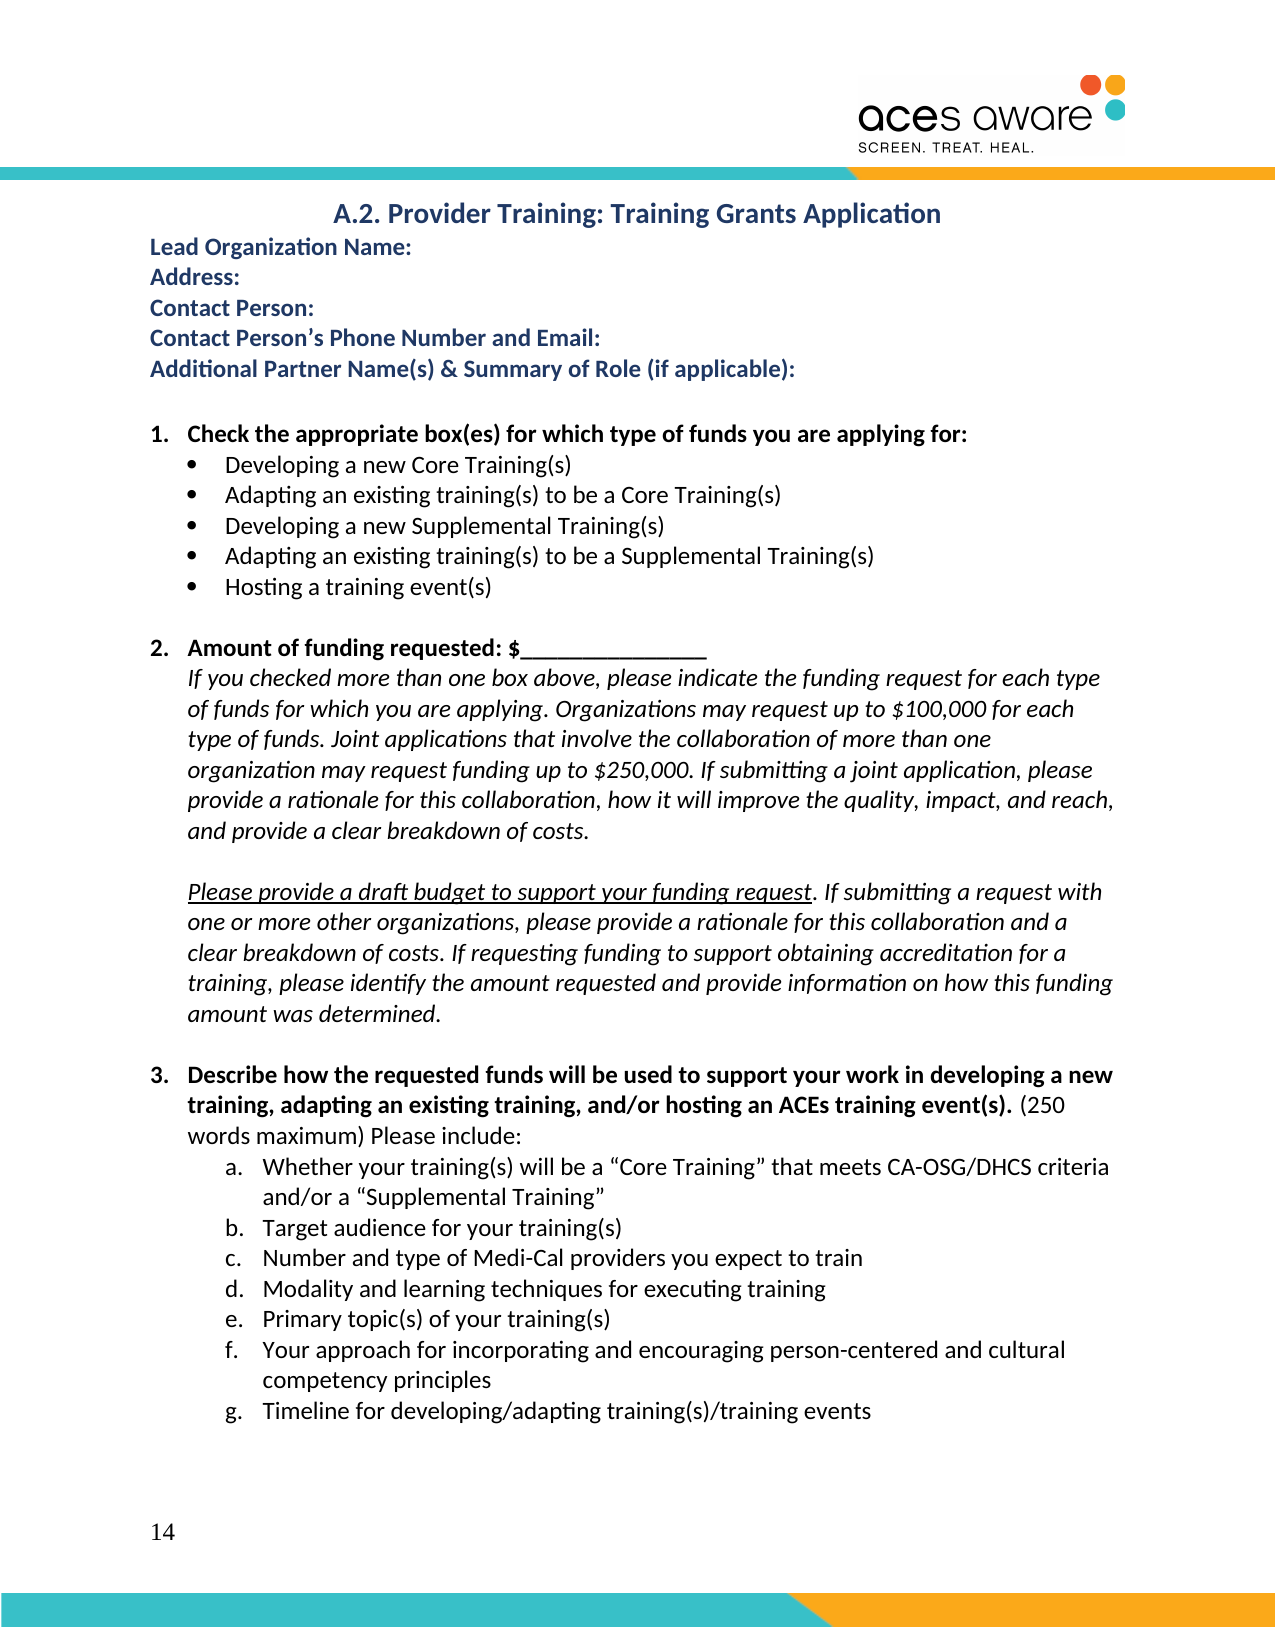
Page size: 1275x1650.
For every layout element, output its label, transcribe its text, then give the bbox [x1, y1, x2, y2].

text Additional Partner Name(s) & Summary of Role (if applicable): [150, 353, 1125, 383]
text Contact Person: [150, 292, 1125, 322]
list Hosting a training event(s) [187, 571, 1125, 601]
list Timeline for developing/adapting training(s)/training events [225, 1395, 1125, 1425]
list Modality and learning techniques for executing training [225, 1273, 1125, 1303]
list Target audience for your training(s) [225, 1212, 1125, 1242]
list If you checked more than one box above, please indicate the funding request for each type of funds for which you are applying. Organizations may request up to $100,000 for each type of funds. Joint applications that involve the collaboration of more than one organization may request funding up to $250,000. If submitting a joint application, please provide a rationale for this collaboration, how it will improve the quality, impact, and reach, and provide a clear breakdown of costs. [187, 662, 1125, 846]
text Lead Organization Name: [150, 231, 1125, 261]
text Address: [150, 261, 1125, 292]
picture [857, 75, 1125, 156]
picture [0, 167, 1275, 180]
list Developing a new Supplemental Training(s) [187, 510, 1125, 540]
list Check the appropriate box(es) for which type of funds you are applying for: [150, 418, 1125, 449]
list Describe how the requested funds will be used to support your work in developing a new training, adapting an existing training, and/or hosting an ACEs training event(s). (250 words maximum) Please include: [150, 1059, 1125, 1151]
list Whether your training(s) will be a “Core Training” that meets CA-OSG/DHCS criteria and/or a “Supplemental Training” [225, 1151, 1125, 1212]
list Number and type of Medi-Cal providers you expect to train [225, 1242, 1125, 1273]
picture [1, 1593, 1275, 1627]
list Your approach for incorporating and encouraging person-centered and cultural competency principles [225, 1334, 1125, 1395]
subtitle A.2. Provider Training: Training Grants Application [150, 195, 1125, 231]
list Amount of funding requested: $_______________ [150, 632, 1125, 662]
list Developing a new Core Training(s) [187, 449, 1125, 479]
list Adapting an existing training(s) to be a Core Training(s) [187, 479, 1125, 510]
list Please provide a draft budget to support your funding request. If submitting a request with one or more other organizations, please provide a rationale for this collaboration and a clear breakdown of costs. If requesting funding to support obtaining accreditation for a training, please identify the amount requested and provide information on how this funding amount was determined. [187, 876, 1125, 1029]
list Adapting an existing training(s) to be a Supplemental Training(s) [187, 540, 1125, 571]
text Contact Person’s Phone Number and Email: [150, 322, 1125, 353]
list Primary topic(s) of your training(s) [225, 1303, 1125, 1334]
